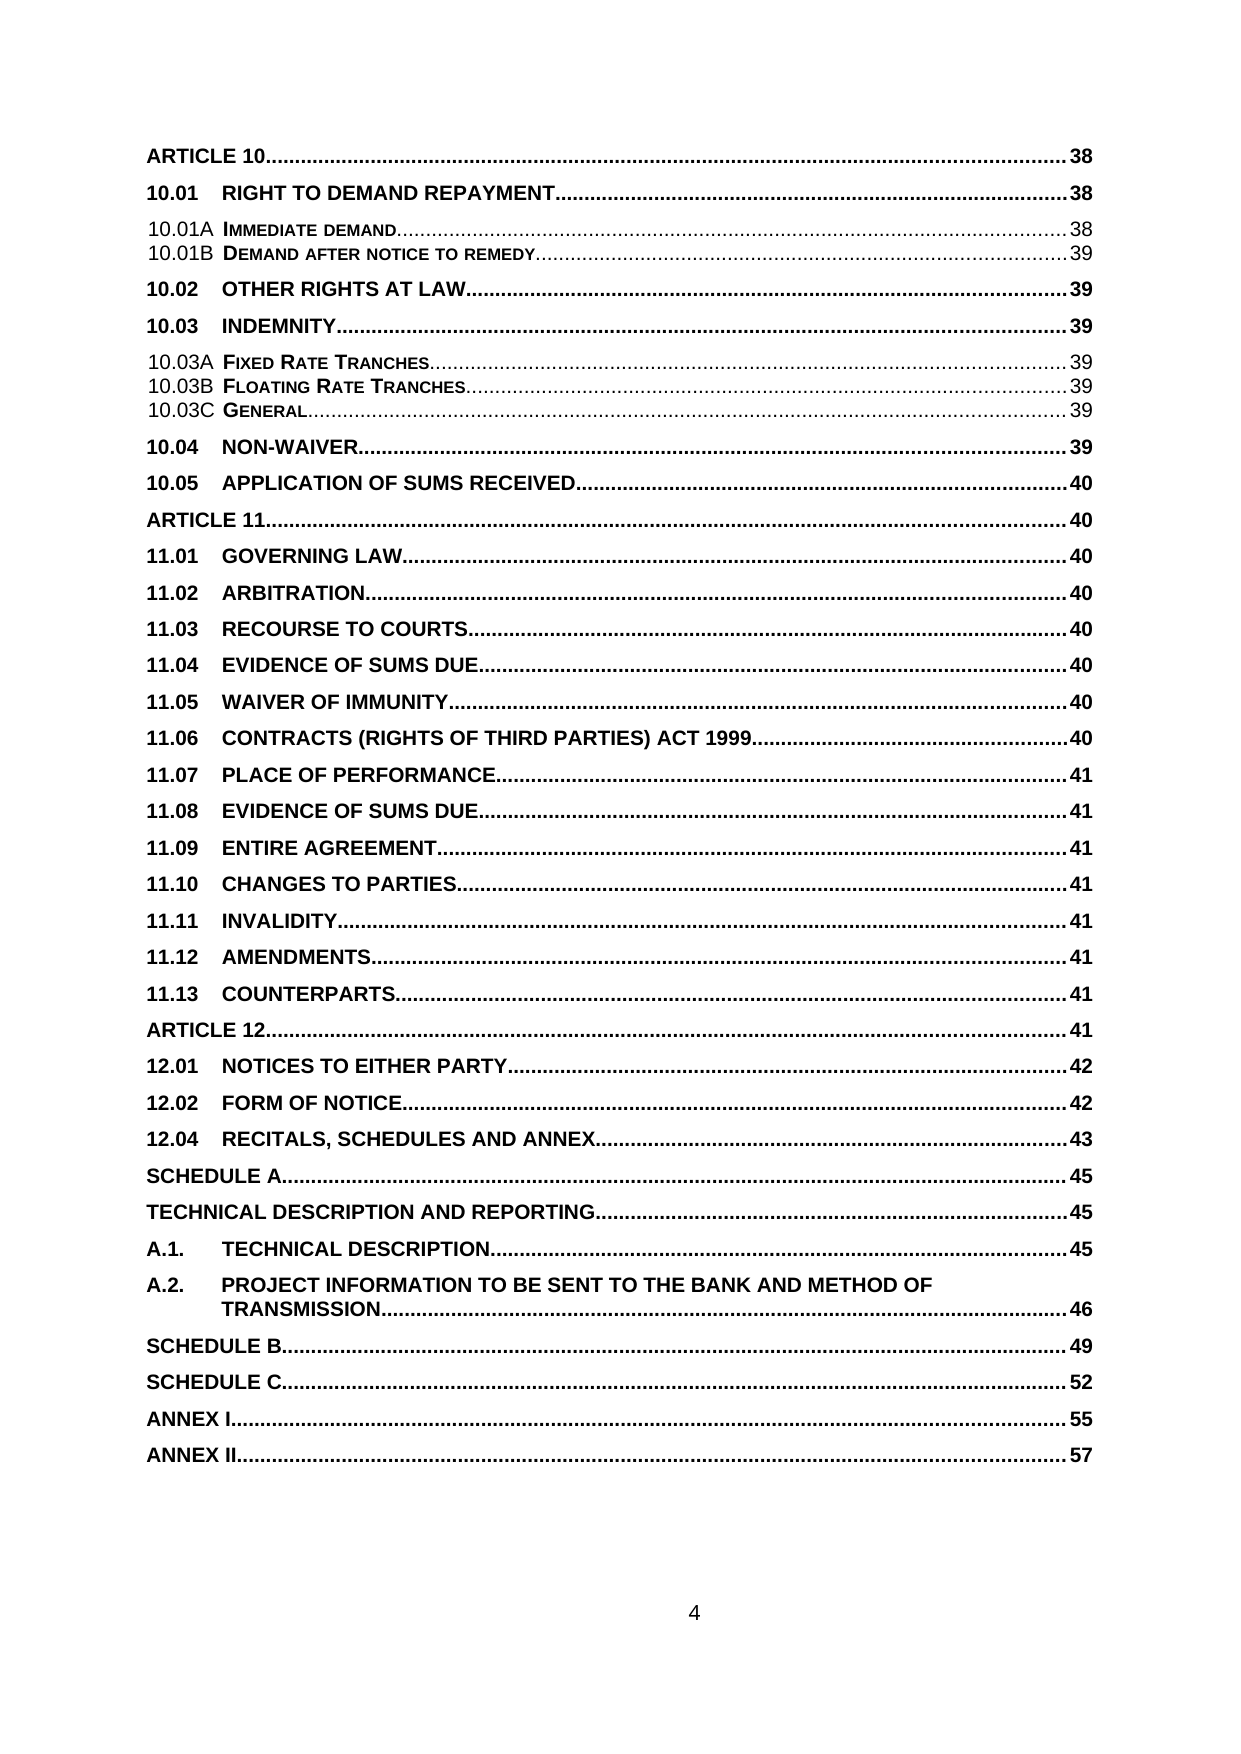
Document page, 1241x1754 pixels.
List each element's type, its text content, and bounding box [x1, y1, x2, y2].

text 11.01 Governing Law 40 [146, 544, 1093, 568]
text 11.04 Evidence of sums due 40 [146, 653, 1093, 677]
text 11.08 Evidence of sums due 41 [146, 799, 1093, 823]
text 10.03 Indemnity 39 [146, 314, 1093, 338]
text 10.03C General 39 [148, 398, 1137, 422]
text 11.11 Invalidity 41 [146, 908, 1093, 932]
text ANNEX II 57 [146, 1443, 1093, 1467]
text ARTICLE 11 40 [146, 507, 1093, 531]
text 11.07 Place of performance 41 [146, 763, 1093, 787]
text 10.05 Application of sums received 40 [146, 471, 1093, 495]
text 12.01 Notices to either party 42 [146, 1054, 1093, 1078]
text TECHNICAL DESCRIPTION AND REPORTING 45 [146, 1200, 1093, 1224]
text 12.02 Form of notice 42 [146, 1091, 1093, 1115]
text 11.03 Recourse to courts 40 [146, 617, 1093, 641]
text 11.12 Amendments 41 [146, 945, 1093, 969]
text Schedule C 52 [146, 1370, 1093, 1394]
text 11.13 Counterparts 41 [146, 981, 1093, 1005]
text 10.01B Demand after notice to remedy 39 [148, 241, 1137, 265]
text A.1. TECHNICAL DESCRIPTION 45 [146, 1237, 1093, 1261]
text Schedule B 49 [146, 1333, 1093, 1357]
text ARTICLE 12 41 [146, 1018, 1093, 1042]
text A.2. PROJECT INFORMATION TO BE SENT TO THE BANK AND METHOD OF TRANSMISSION 46 [146, 1273, 1093, 1321]
text Schedule A 45 [146, 1164, 1093, 1188]
text ARTICLE 10 38 [146, 144, 1093, 168]
text 11.05 Waiver of immunity 40 [146, 690, 1093, 714]
text 11.09 Entire Agreement 41 [146, 836, 1093, 859]
text ANNEX I 55 [146, 1406, 1093, 1430]
text 11.10 Changes to Parties 41 [146, 872, 1093, 896]
text 10.04 Non-Waiver 39 [146, 434, 1093, 458]
text 10.01 Right to demand repayment 38 [146, 180, 1093, 204]
text 12.04 Recitals, Schedules and Annex 43 [146, 1127, 1093, 1151]
text 10.02 Other rights at law 39 [146, 277, 1093, 301]
text 10.01A Immediate demand 38 [148, 217, 1137, 241]
text 10.03A Fixed Rate Tranches 39 [148, 350, 1137, 374]
text 11.02 Arbitration 40 [146, 580, 1093, 604]
text 11.06 Contracts (Rights of Third Parties) Act 1999 40 [146, 726, 1093, 750]
text 10.03B Floating Rate Tranches 39 [148, 374, 1137, 398]
